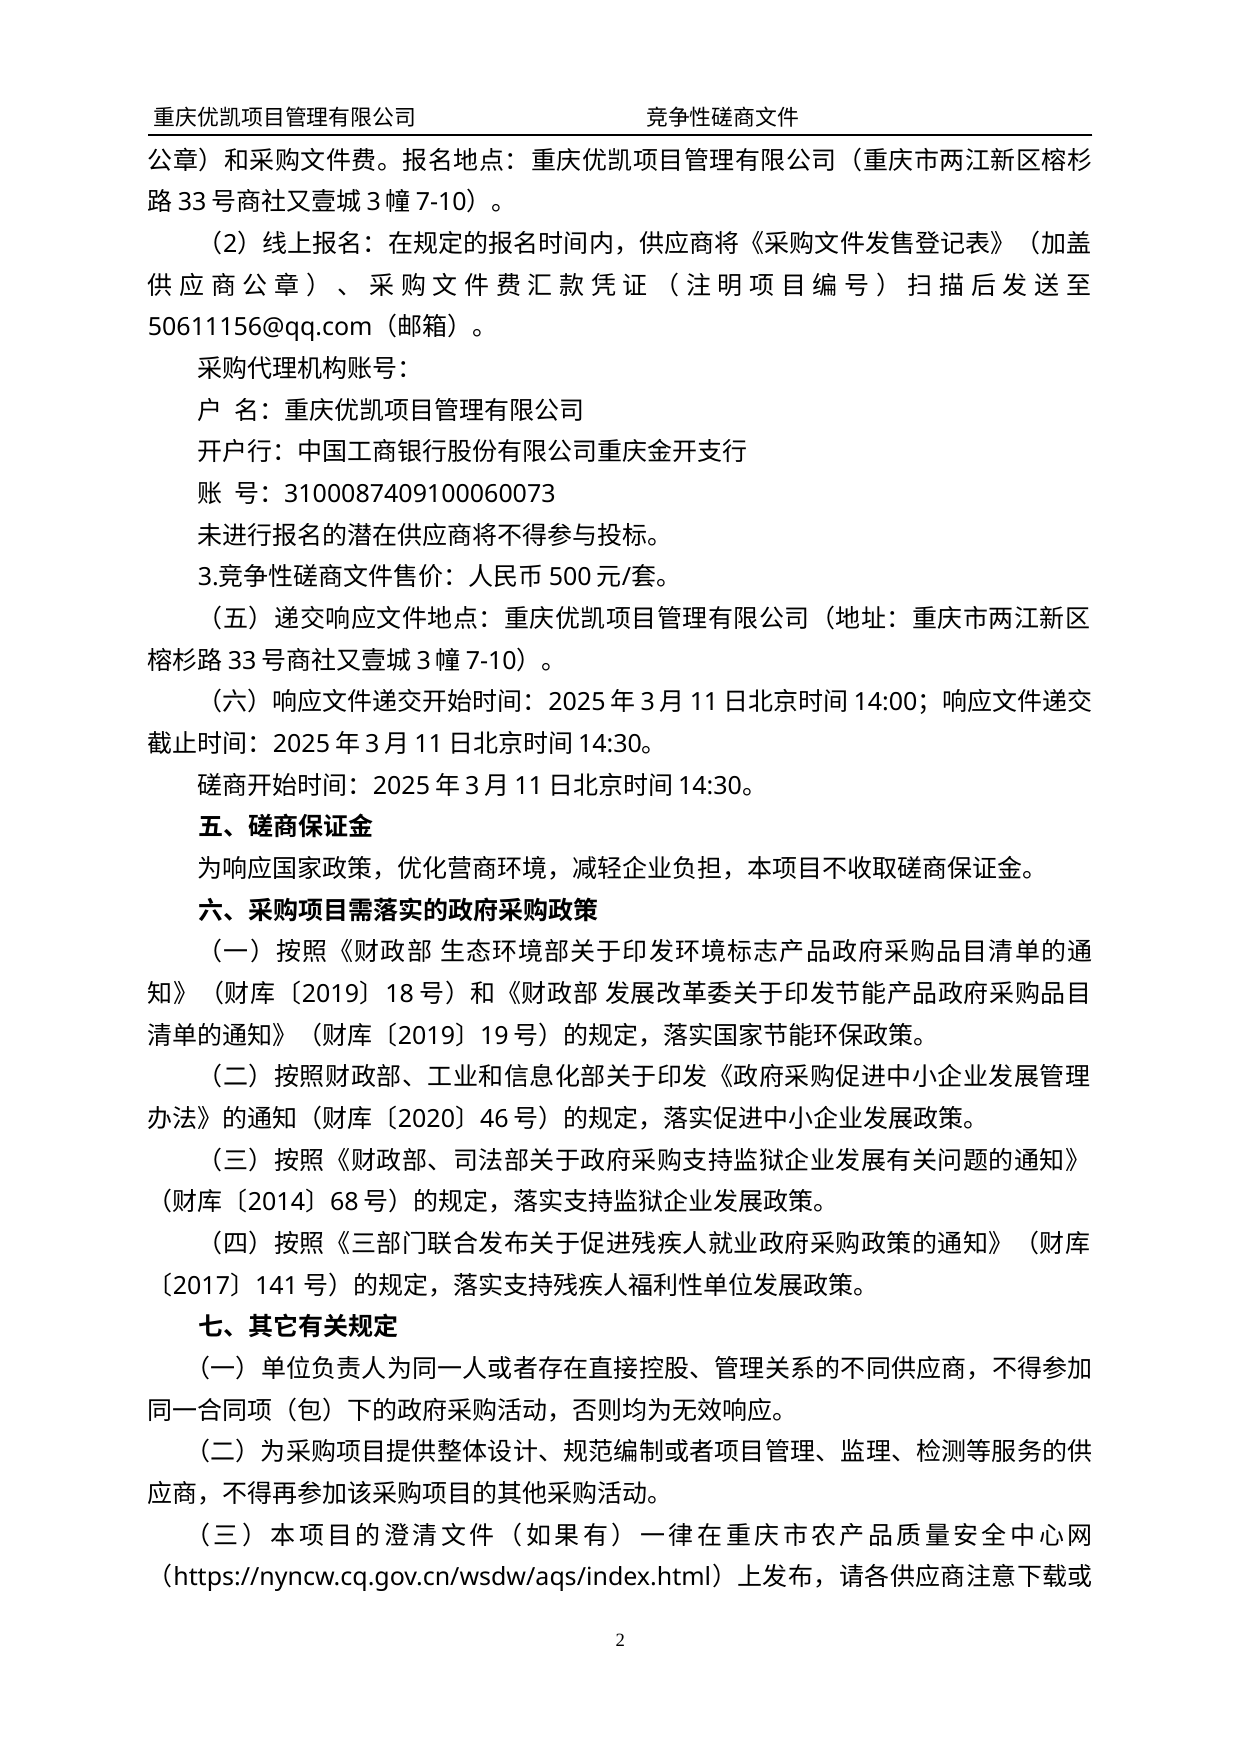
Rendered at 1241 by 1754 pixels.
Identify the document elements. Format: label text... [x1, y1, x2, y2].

text （六）响应文件递交开始时间：2025年3月11日北京时间14:00；响应文件递交截止时间：2025年3月11日北京时间14:30。 [148, 677, 1092, 761]
text 账 号：3100087409100060073 [148, 469, 1092, 511]
text 未进行报名的潜在供应商将不得参与投标。 [148, 511, 1092, 552]
text 采购代理机构账号： [148, 344, 1092, 386]
text 磋商开始时间：2025年3月11日北京时间14:30。 [148, 761, 1092, 802]
text （一）单位负责人为同一人或者存在直接控股、管理关系的不同供应商，不得参加同一合同项（包）下的政府采购活动，否则均为无效响应。 [148, 1344, 1092, 1427]
text （一）按照《财政部 生态环境部关于印发环境标志产品政府采购品目清单的通知》（财库〔2019〕18号）和《财政部 发展改革委关于印发节能产品政府采购品目清单的通知》（财库〔2019〕19号）的规定，落实国家节能环保政策。 [148, 927, 1092, 1052]
subtitle 七、其它有关规定 [148, 1302, 1092, 1344]
text 开户行：中国工商银行股份有限公司重庆金开支行 [148, 427, 1092, 469]
text 为响应国家政策，优化营商环境，减轻企业负担，本项目不收取磋商保证金。 [148, 844, 1092, 886]
text （二）按照财政部、工业和信息化部关于印发《政府采购促进中小企业发展管理办法》的通知（财库〔2020〕46号）的规定，落实促进中小企业发展政策。 [148, 1052, 1092, 1136]
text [148, 1511, 1092, 1594]
subtitle 六、采购项目需落实的政府采购政策 [148, 886, 1092, 927]
text （2）线上报名：在规定的报名时间内，供应商将《采购文件发售登记表》（加盖供应商公章）、采购文件费汇款凭证（注明项目编号）扫描后发送至50611156@qq.com（邮箱）。 [148, 219, 1092, 344]
text （四）按照《三部门联合发布关于促进残疾人就业政府采购政策的通知》（财库〔2017〕141号）的规定，落实支持残疾人福利性单位发展政策。 [148, 1219, 1092, 1302]
text （二）为采购项目提供整体设计、规范编制或者项目管理、监理、检测等服务的供应商，不得再参加该采购项目的其他采购活动。 [148, 1427, 1092, 1511]
text 户 名：重庆优凯项目管理有限公司 [148, 386, 1092, 427]
subtitle 五、磋商保证金 [148, 802, 1092, 844]
text 3.竞争性磋商文件售价：人民币500元/套。 [148, 552, 1092, 594]
text （五）递交响应文件地点：重庆优凯项目管理有限公司（地址：重庆市两江新区榕杉路33号商社又壹城3幢7-10）。 [148, 594, 1092, 677]
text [148, 136, 1092, 219]
text （三）按照《财政部、司法部关于政府采购支持监狱企业发展有关问题的通知》（财库〔2014〕68号）的规定，落实支持监狱企业发展政策。 [148, 1136, 1092, 1219]
